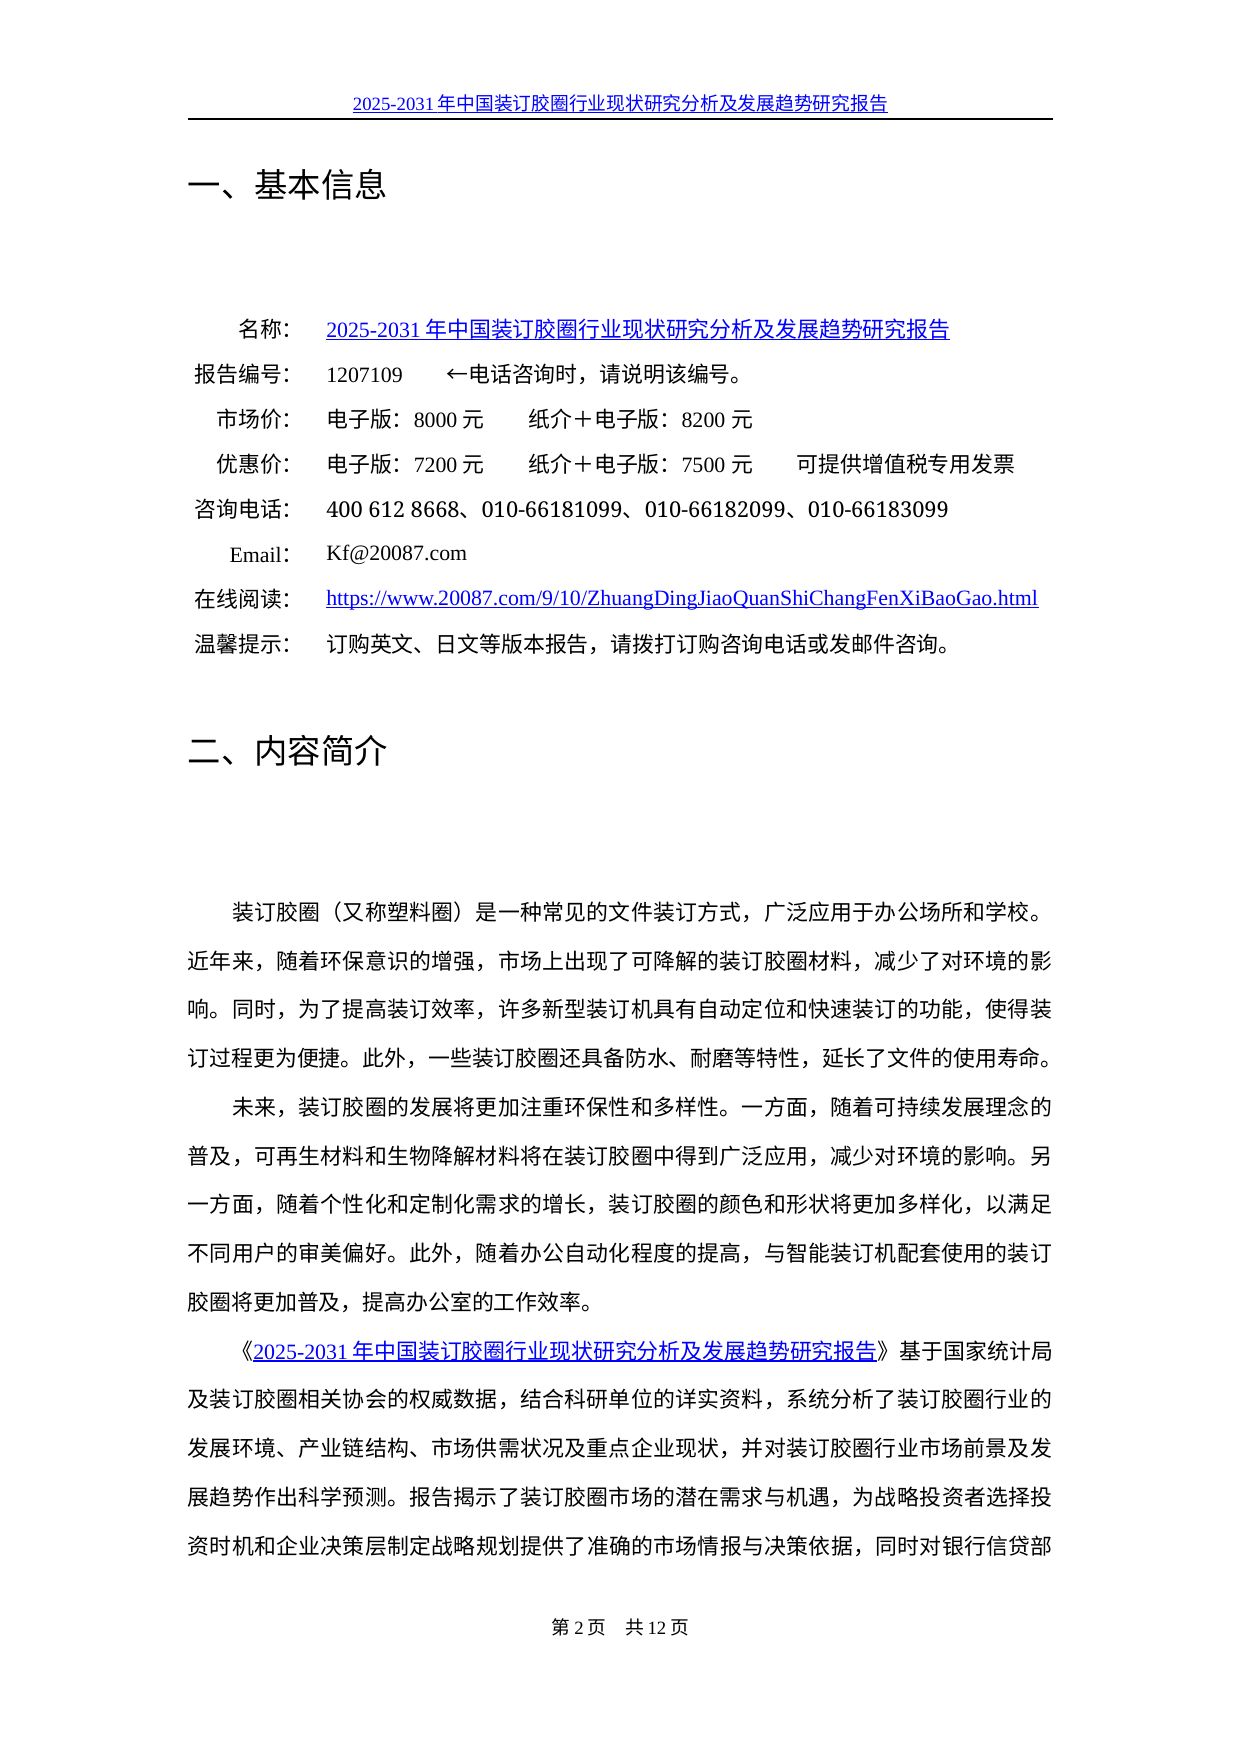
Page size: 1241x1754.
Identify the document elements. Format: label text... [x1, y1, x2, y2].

table_cell Email： [167, 537, 315, 582]
title 一、基本信息 [187, 150, 1053, 215]
table_cell 温馨提示： [167, 627, 315, 672]
table_cell 市场价： [167, 402, 315, 447]
table_cell 优惠价： [167, 447, 315, 492]
table_cell [315, 582, 1073, 627]
table_cell 在线阅读： [167, 582, 315, 627]
table_cell 400 612 8668、010-66181099、010-66182099、010-66183099 [315, 492, 1073, 537]
table_header 名称： [167, 312, 315, 357]
table_cell 电子版：8000 元 纸介＋电子版：8200 元 [315, 402, 1073, 447]
table_cell Kf@20087.com [315, 537, 1073, 582]
title 二、内容简介 [187, 717, 1053, 782]
table_cell 报告编号： [167, 357, 315, 402]
table_cell 订购英文、日文等版本报告，请拨打订购咨询电话或发邮件咨询。 [315, 627, 1073, 672]
table_cell 1207109 ←电话咨询时，请说明该编号。 [315, 357, 1073, 402]
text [187, 894, 1053, 1561]
table_cell 咨询电话： [167, 492, 315, 537]
table_cell 电子版：7200 元 纸介＋电子版：7500 元 可提供增值税专用发票 [315, 447, 1073, 492]
table_header 2025-2031年中国装订胶圈行业现状研究分析及发展趋势研究报告 [315, 312, 1073, 357]
